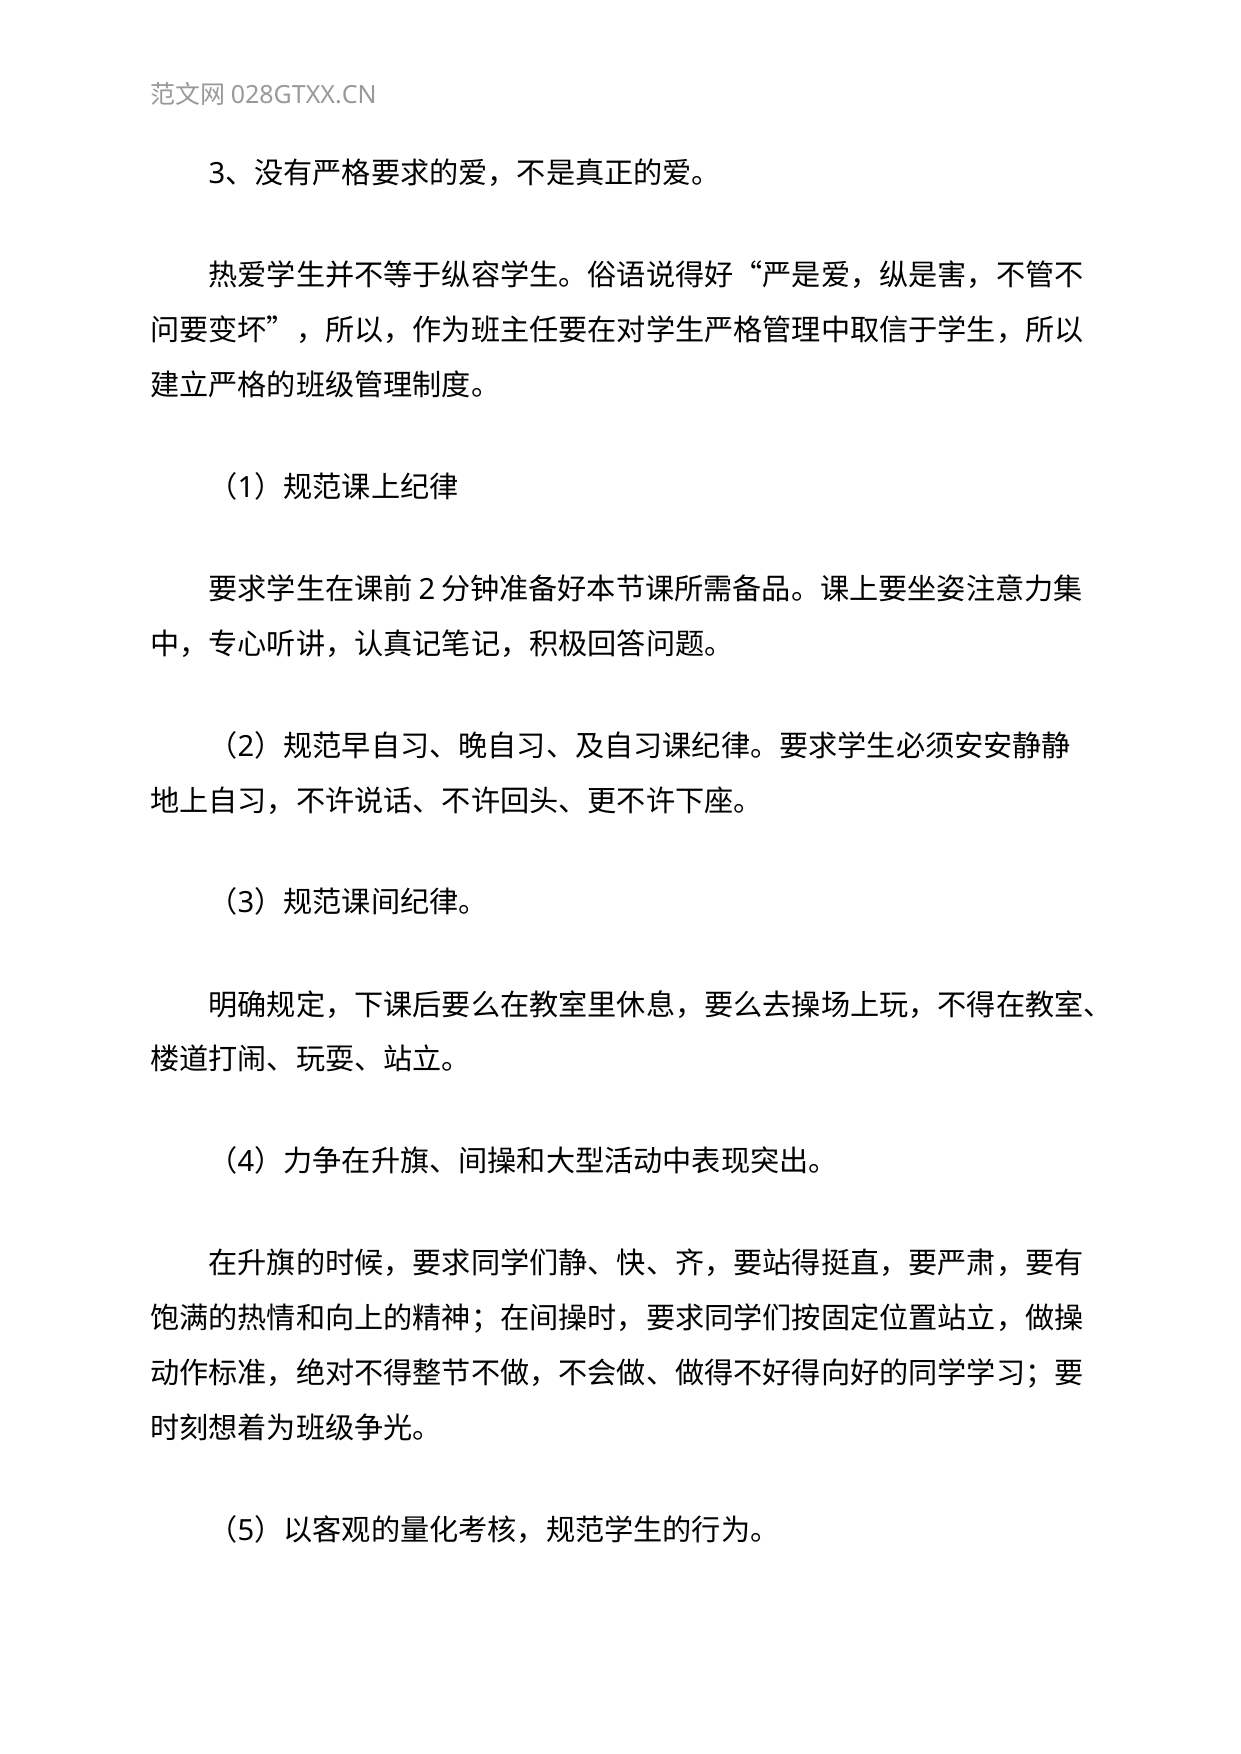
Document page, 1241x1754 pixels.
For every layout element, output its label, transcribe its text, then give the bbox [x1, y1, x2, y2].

text （4）力争在升旗、间操和大型活动中表现突出。 [150, 1138, 1090, 1180]
text （5）以客观的量化考核，规范学生的行为。 [150, 1506, 1090, 1548]
text 明确规定，下课后要么在教室里休息，要么去操场上玩，不得在教室、楼道打闹、玩耍、站立。 [150, 981, 1090, 1078]
text （2）规范早自习、晚自习、及自习课纪律。要求学生必须安安静静地上自习，不许说话、不许回头、更不许下座。 [150, 722, 1090, 819]
text 要求学生在课前2分钟准备好本节课所需备品。课上要坐姿注意力集中，专心听讲，认真记笔记，积极回答问题。 [150, 566, 1090, 663]
text 热爱学生并不等于纵容学生。俗语说得好“严是爱，纵是害，不管不问要变坏”，所以，作为班主任要在对学生严格管理中取信于学生，所以建立严格的班级管理制度。 [150, 252, 1090, 404]
text 在升旗的时候，要求同学们静、快、齐，要站得挺直，要严肃，要有饱满的热情和向上的精神；在间操时，要求同学们按固定位置站立，做操动作标准，绝对不得整节不做，不会做、做得不好得向好的同学学习；要时刻想着为班级争光。 [150, 1240, 1090, 1447]
text 3、没有严格要求的爱，不是真正的爱。 [150, 150, 1090, 192]
text （3）规范课间纪律。 [150, 879, 1090, 921]
text （1）规范课上纪律 [150, 463, 1090, 506]
